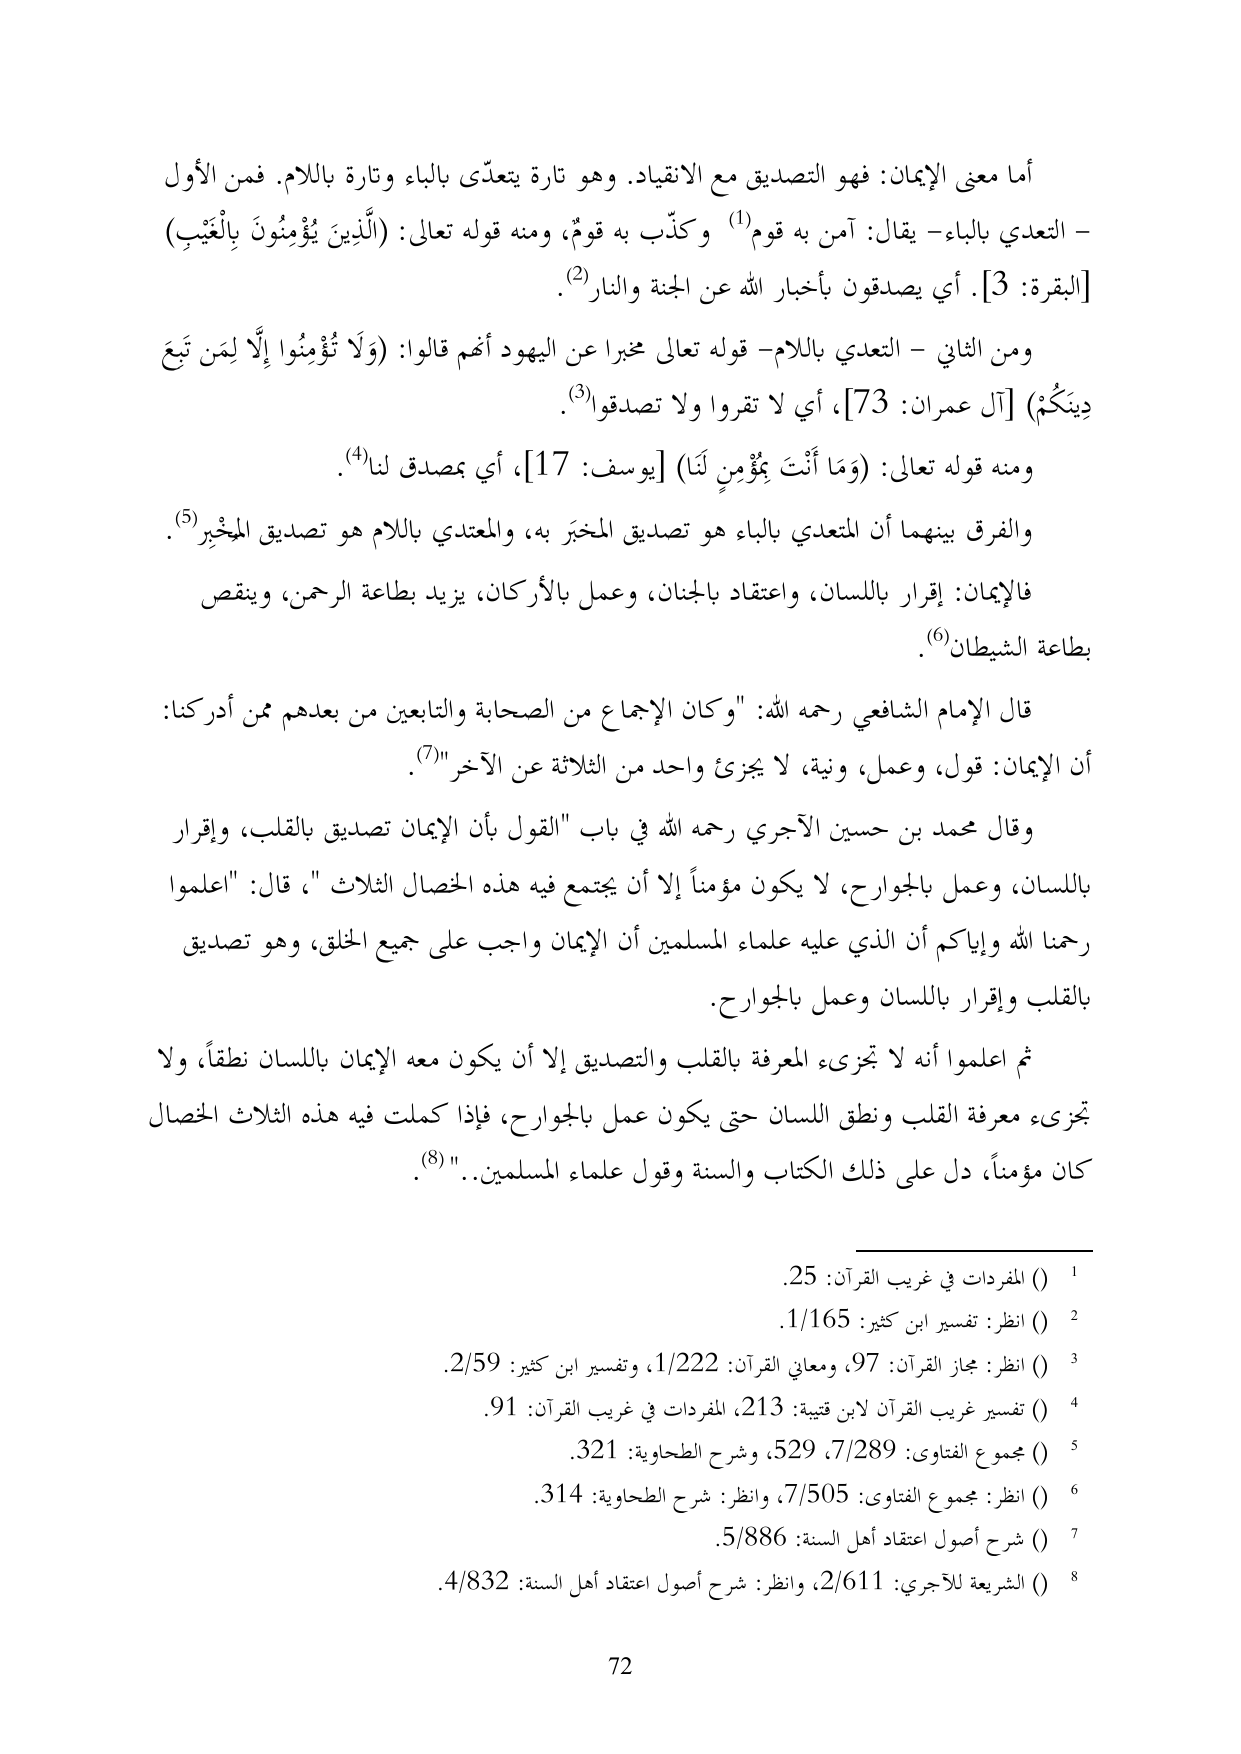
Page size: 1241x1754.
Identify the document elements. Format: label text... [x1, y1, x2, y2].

text وقال محمد بن حسين الآجري رحمه الله في باب "القول بأن الإيمان تصديق بالقلب، وإقرار باللسان، وعمل بالجوارح، لا يكون مؤمناً إلا أن يجتمع فيه هذه الخصال الثلاث "، قال: "اعلموا رحمنا الله وإياكم أن الذي عليه علماء المسلمين أن الإيمان واجب على جميع الخلق، وهو تصديق بالقلب وإقرار باللسان وعمل بالجوارح. [148, 802, 1092, 1026]
text ومن الثاني - التعدي باللام- قوله تعالى مخبرا عن اليهود أنهم قالوا: (وَلَا تُؤْمِنُوا إِلَّا لِمَن تَبِعَ دِينَكُمْ) [آل عمران: 73]، أي لا تقروا ولا تصدقوا(). [148, 322, 1092, 434]
text فالإيمان: إقرار باللسان، واعتقاد بالجنان، وعمل بالأركان، يزيد بطاعة الرحمن، وينقص بطاعة الشيطان(). [148, 565, 1092, 677]
text قال الإمام الشافعي رحمه الله: "وكان الإجماع من الصحابة والتابعين من بعدهم ممن أدركنا: أن الإيمان: قول، وعمل، ونية، لا يجزئ واحد من الثلاثة عن الآخر"(). [148, 683, 1092, 795]
text ومنه قوله تعالى: (وَمَا أَنْتَ بِمُؤْمِنٍ لَنَا) [يوسف: 17]، أي بمصدق لنا(). [148, 440, 1092, 496]
text ثم اعلموا أنه لا تجزىء المعرفة بالقلب والتصديق إلا أن يكون معه الإيمان باللسان نطقاً، ولا تجزىء معرفة القلب ونطق اللسان حتى يكون عمل بالجوارح، فإذا كملت فيه هذه الثلاث الخصال كان مؤمناً، دل على ذلك الكتاب والسنة وقول علماء المسلمين.." (). [148, 1032, 1092, 1200]
text أما معنى الإيمان: فهو التصديق مع الانقياد. وهو تارة يتعدّى بالباء وتارة باللام. فمن الأول - التعدي بالباء- يقال: آمن به قوم() وكذّب به قومٌ، ومنه قوله تعالى: (الَّذِينَ يُؤْمِنُونَ بِالْغَيْبِ) [البقرة: 3]. أي يصدقون بأخبار الله عن الجنة والنار(). [148, 148, 1092, 316]
text والفرق بينهما أن المتعدي بالباء هو تصديق المخبَر به، والمعتدي باللام هو تصديق المُخْبِر(). [148, 503, 1092, 559]
